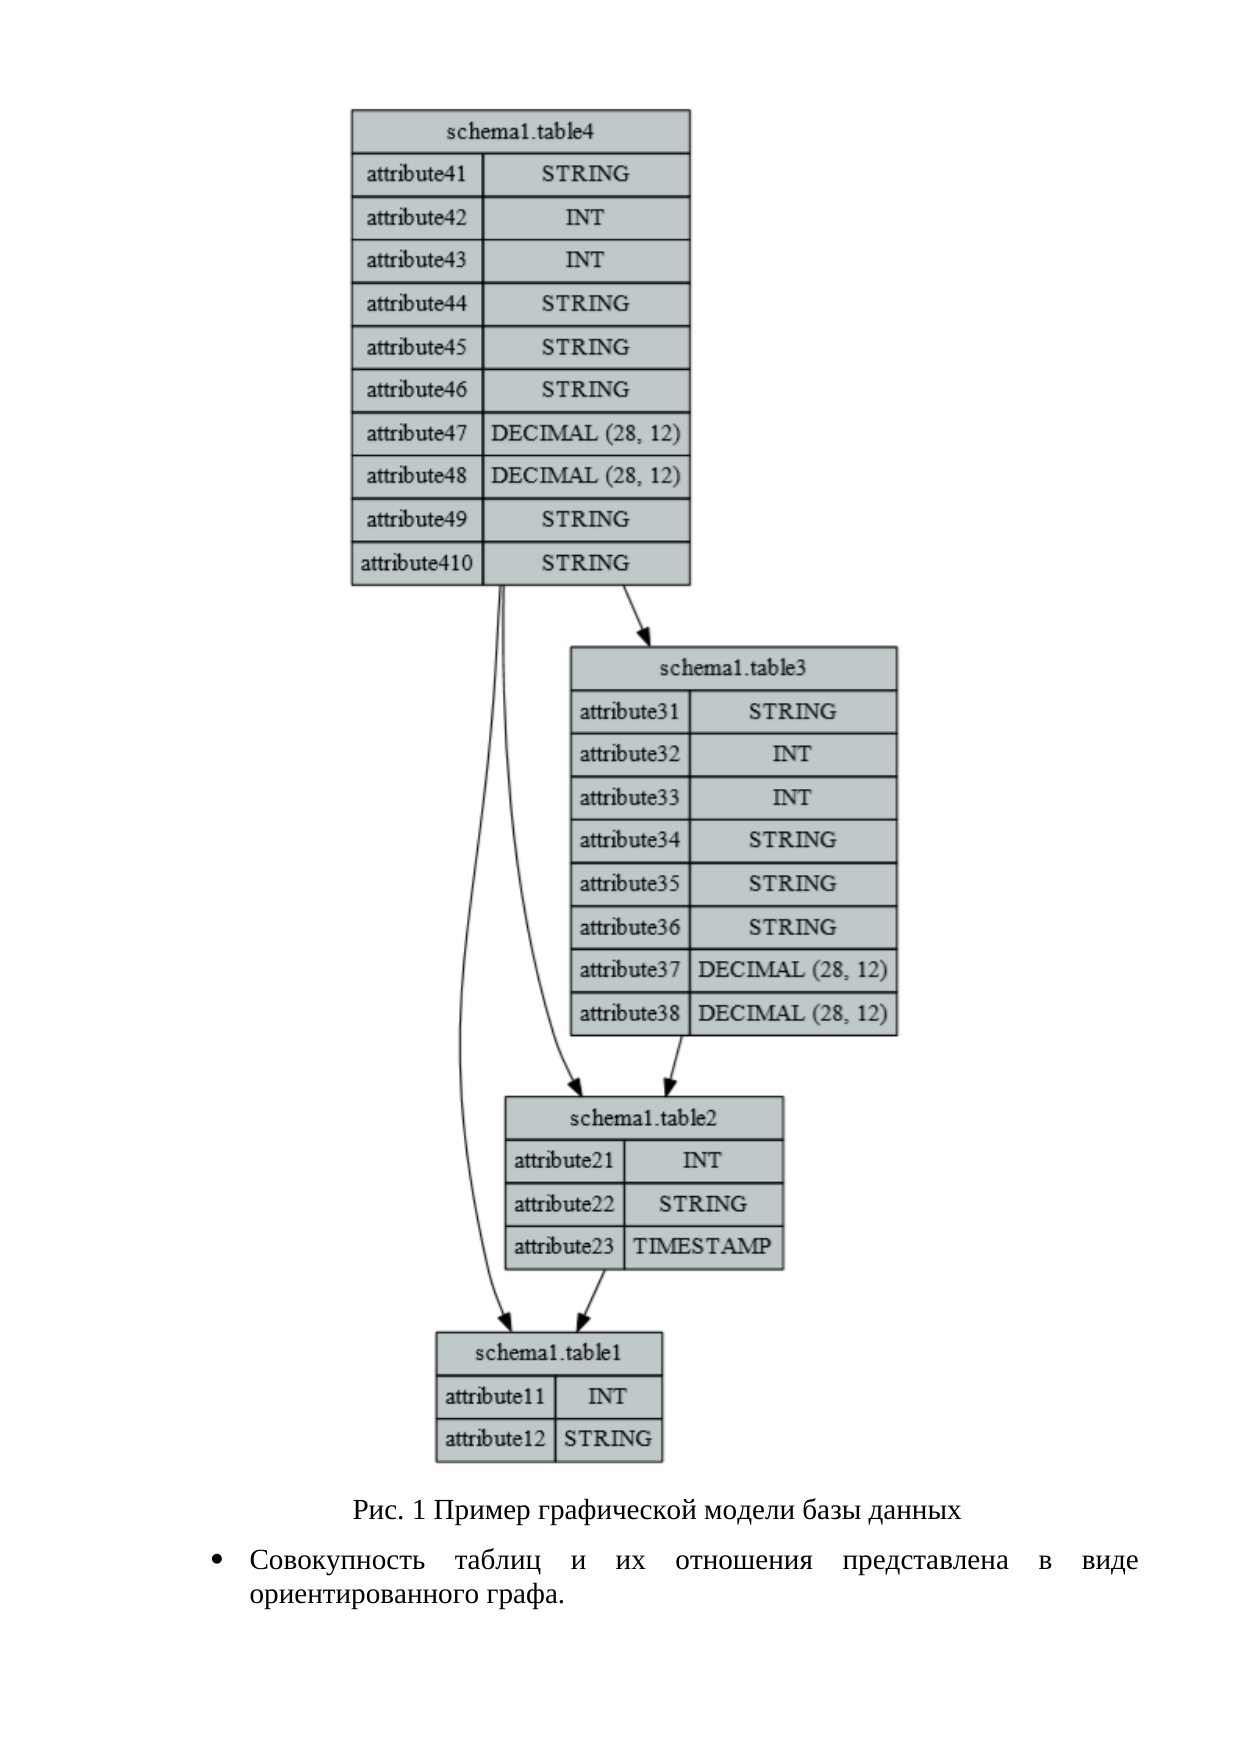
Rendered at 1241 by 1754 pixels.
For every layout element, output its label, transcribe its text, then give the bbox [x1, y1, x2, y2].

picture [316, 100, 924, 1476]
list Совокупность таблиц и их отношения представлена в виде ориентированного графа. [212, 1542, 1140, 1609]
text Рис. 1 Пример графической модели базы данных [174, 1492, 1140, 1526]
